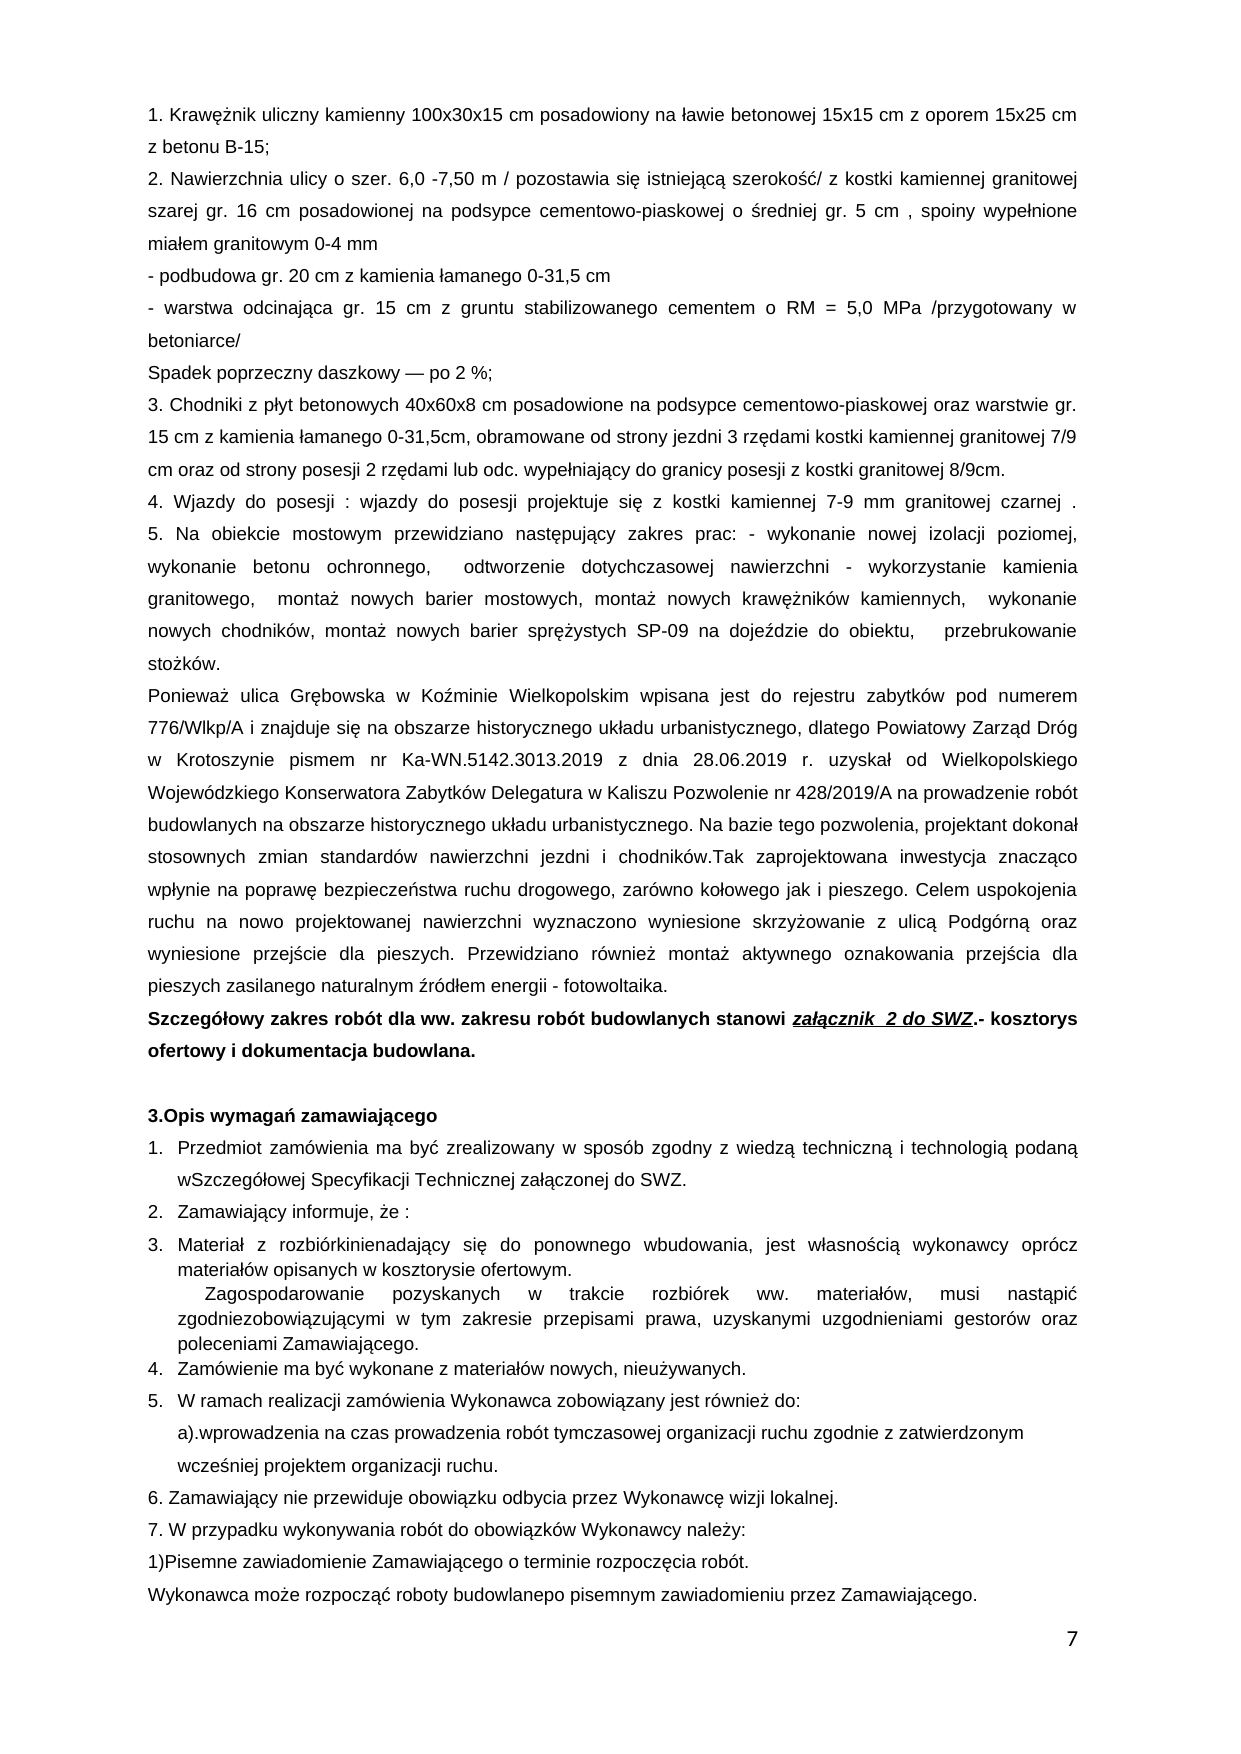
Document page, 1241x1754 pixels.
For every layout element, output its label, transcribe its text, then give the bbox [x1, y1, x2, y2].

list Przedmiot zamówienia ma być zrealizowany w sposób zgodny z wiedzą techniczną i technologią podaną wSzczegółowej Specyfikacji Technicznej załączonej do SWZ. [148, 1137, 1078, 1191]
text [148, 103, 1078, 157]
list Zagospodarowanie pozyskanych w trakcie rozbiórek ww. materiałów, musi nastąpić zgodniezobowiązującymi w tym zakresie przepisami prawa, uzyskanymi uzgodnieniami gestorów oraz poleceniami Zamawiającego. [177, 1283, 1078, 1354]
text a).wprowadzenia na czas prowadzenia robót tymczasowej organizacji ruchu zgodnie z zatwierdzonym [177, 1422, 1078, 1444]
text Szczegółowy zakres robót dla ww. zakresu robót budowlanych stanowi załącznik 2 do SWZ.- kosztorys ofertowy i dokumentacja budowlana. [148, 1008, 1078, 1061]
list W ramach realizacji zamówienia Wykonawca zobowiązany jest również do: [148, 1390, 1078, 1411]
text 2. Nawierzchnia ulicy o szer. 6,0 -7,50 m / pozostawia się istniejącą szerokość/ z kostki kamiennej granitowej szarej gr. 16 cm posadowionej na podsypce cementowo-piaskowej o średniej gr. 5 cm , spoiny wypełnione miałem granitowym 0-4 mm [148, 168, 1078, 254]
list Materiał z rozbiórkinienadający się do ponownego wbudowania, jest własnością wykonawcy oprócz materiałów opisanych w kosztorysie ofertowym. [148, 1234, 1078, 1280]
text wcześniej projektem organizacji ruchu. [177, 1454, 1078, 1476]
list Zamawiający informuje, że : [148, 1201, 1078, 1223]
text - warstwa odcinająca gr. 15 cm z gruntu stabilizowanego cementem o RM = 5,0 MPa /przygotowany w betoniarce/ [148, 297, 1078, 351]
text 1)Pisemne zawiadomienie Zamawiającego o terminie rozpoczęcia robót. [148, 1551, 1078, 1573]
text Spadek poprzeczny daszkowy — po 2 %; [148, 362, 1078, 383]
text Wykonawca może rozpocząć roboty budowlanepo pisemnym zawiadomieniu przez Zamawiającego. [148, 1584, 1078, 1605]
text Ponieważ ulica Grębowska w Koźminie Wielkopolskim wpisana jest do rejestru zabytków pod numerem 776/Wlkp/A i znajduje się na obszarze historycznego układu urbanistycznego, dlatego Powiatowy Zarząd Dróg w Krotoszynie pismem nr Ka-WN.5142.3013.2019 z dnia 28.06.2019 r. uzyskał od Wielkopolskiego Wojewódzkiego Konserwatora Zabytków Delegatura w Kaliszu Pozwolenie nr 428/2019/A na prowadzenie robót budowlanych na obszarze historycznego układu urbanistycznego. Na bazie tego pozwolenia, projektant dokonał stosownych zmian standardów nawierzchni jezdni i chodników.Tak zaprojektowana inwestycja znacząco wpłynie na poprawę bezpieczeństwa ruchu drogowego, zarówno kołowego jak i pieszego. Celem uspokojenia ruchu na nowo projektowanej nawierzchni wyznaczono wyniesione skrzyżowanie z ulicą Podgórną oraz wyniesione przejście dla pieszych. Przewidziano również montaż aktywnego oznakowania przejścia dla pieszych zasilanego naturalnym źródłem energii - fotowoltaika. [148, 685, 1078, 997]
text - podbudowa gr. 20 cm z kamienia łamanego 0-31,5 cm [148, 265, 1078, 286]
text 4. Wjazdy do posesji : wjazdy do posesji projektuje się z kostki kamiennej 7-9 mm granitowej czarnej . 5. Na obiekcie mostowym przewidziano następujący zakres prac: - wykonanie nowej izolacji poziomej, wykonanie betonu ochronnego, odtworzenie dotychczasowej nawierzchni - wykorzystanie kamienia granitowego, montaż nowych barier mostowych, montaż nowych krawężników kamiennych, wykonanie nowych chodników, montaż nowych barier sprężystych SP-09 na dojeździe do obiektu, przebrukowanie stożków. [148, 491, 1078, 674]
text 7. W przypadku wykonywania robót do obowiązków Wykonawcy należy: [148, 1519, 1078, 1541]
text 3.Opis wymagań zamawiającego [148, 1104, 1078, 1126]
text 3. Chodniki z płyt betonowych 40x60x8 cm posadowione na podsypce cementowo-piaskowej oraz warstwie gr. 15 cm z kamienia łamanego 0-31,5cm, obramowane od strony jezdni 3 rzędami kostki kamiennej granitowej 7/9 cm oraz od strony posesji 2 rzędami lub odc. wypełniający do granicy posesji z kostki granitowej 8/9cm. [148, 394, 1078, 480]
text 6. Zamawiający nie przewiduje obowiązku odbycia przez Wykonawcę wizji lokalnej. [148, 1487, 1078, 1508]
list Zamówienie ma być wykonane z materiałów nowych, nieużywanych. [148, 1358, 1078, 1379]
